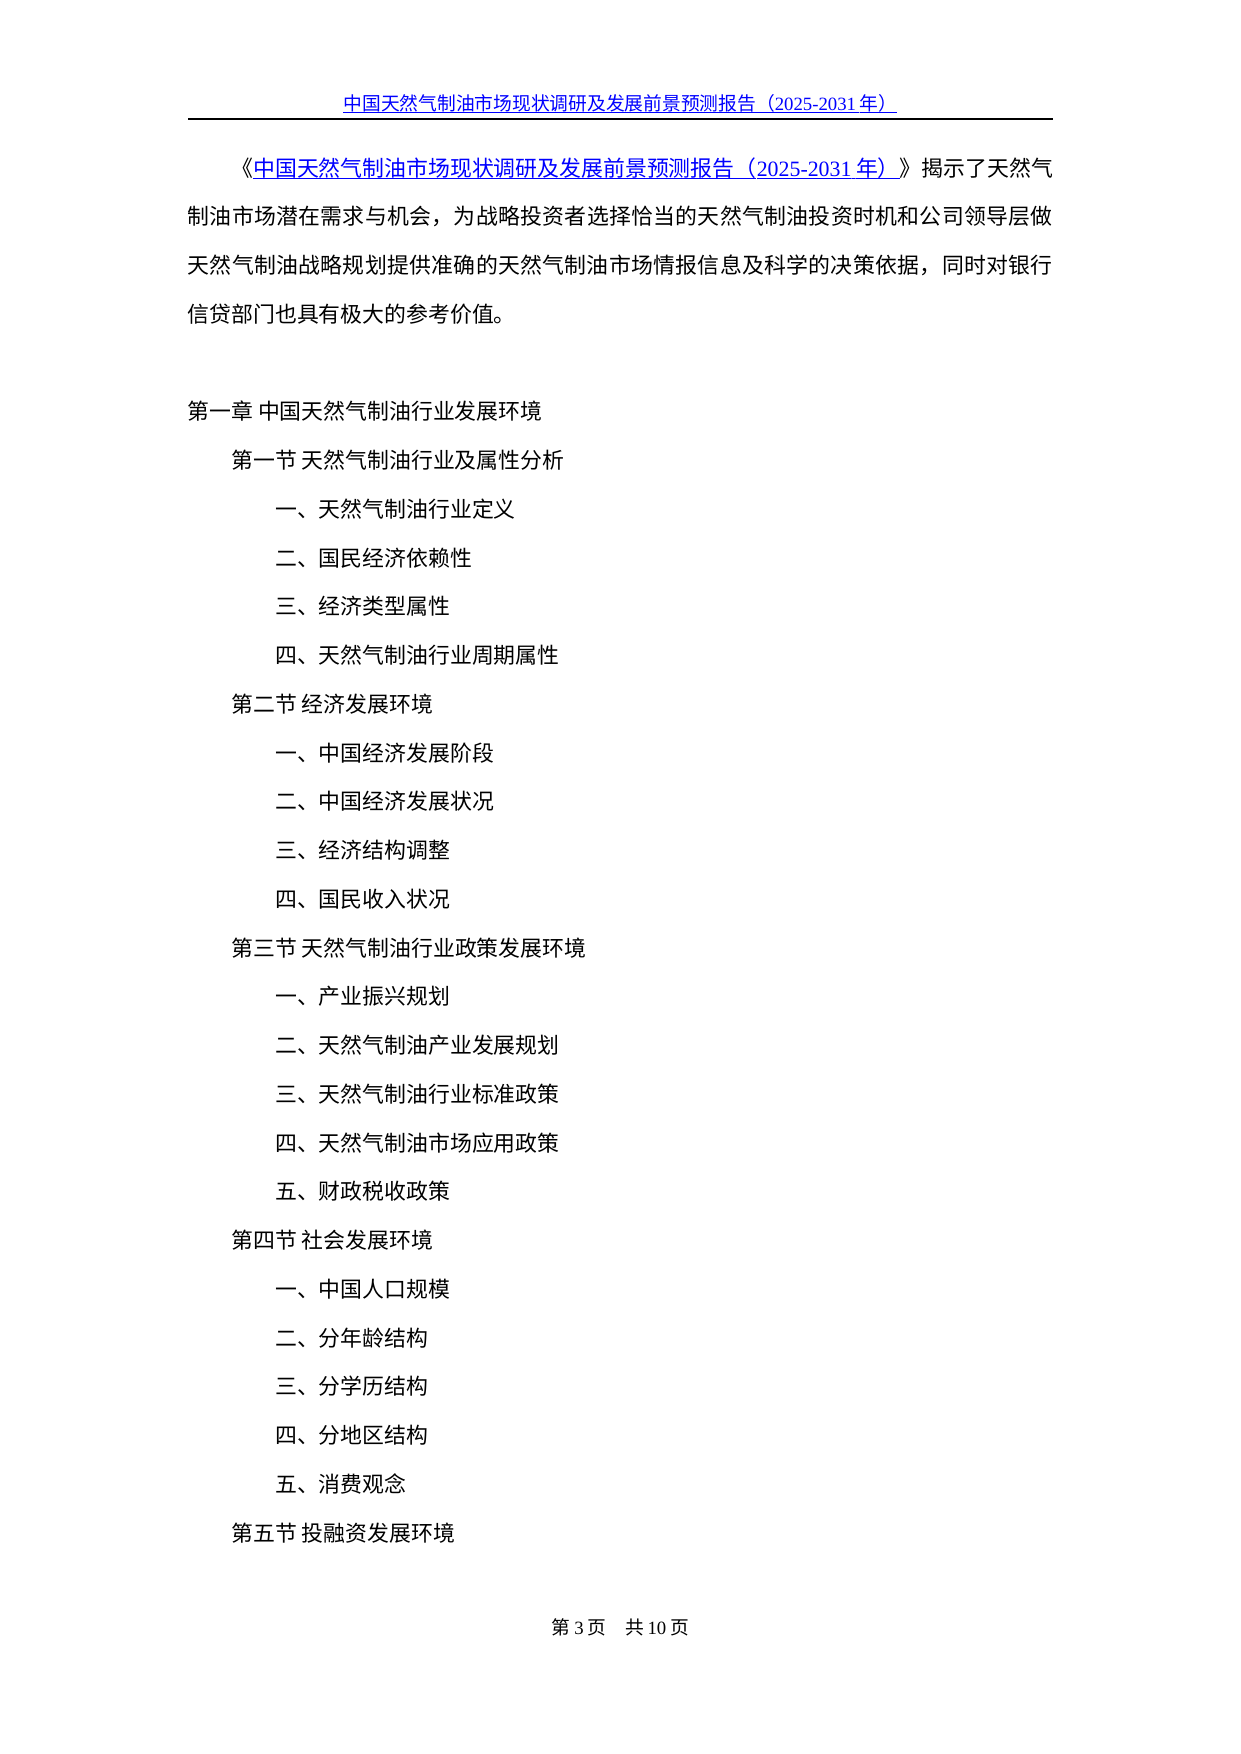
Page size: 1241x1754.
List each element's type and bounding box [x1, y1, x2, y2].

text [187, 150, 1053, 1548]
